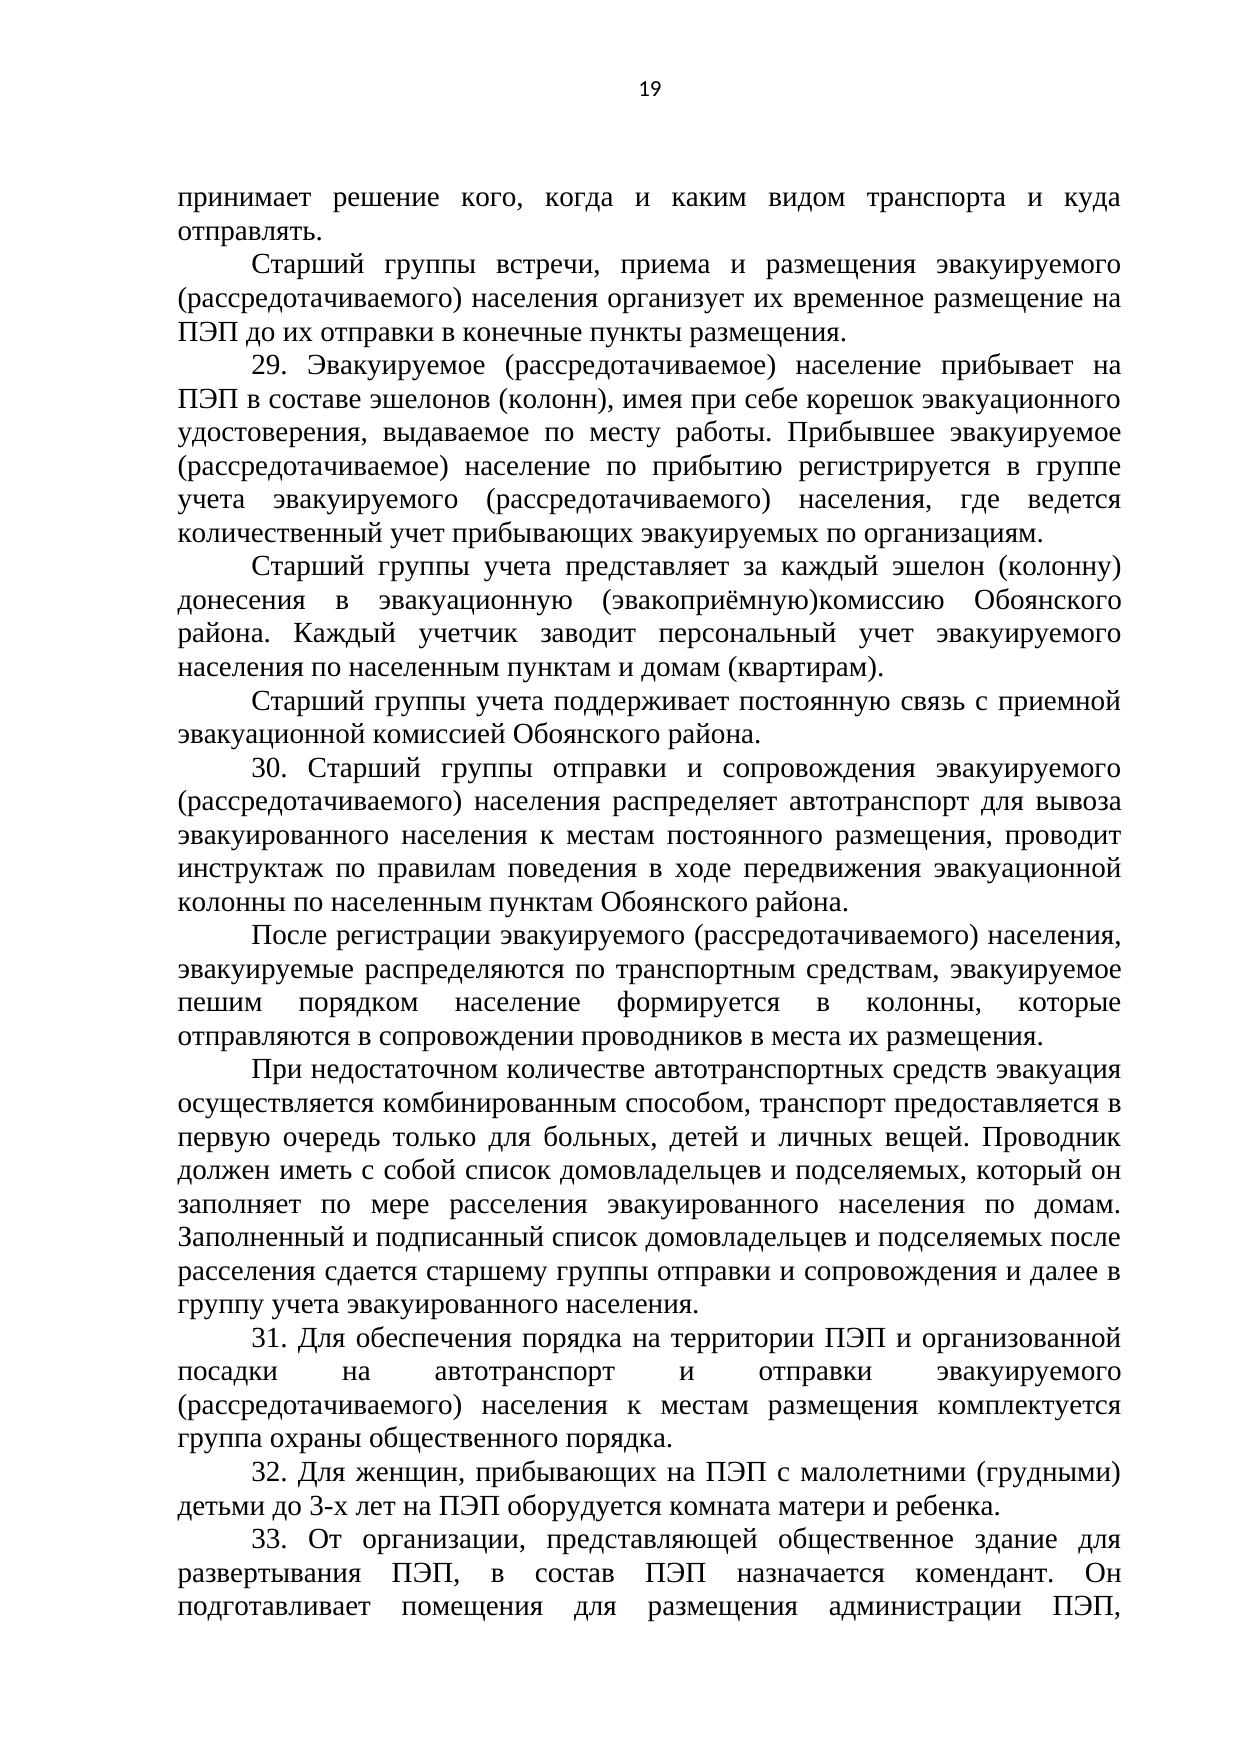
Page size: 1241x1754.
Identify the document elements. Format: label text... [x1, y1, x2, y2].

text 29. Эвакуируемое (рассредотачиваемое) население прибывает на ПЭП в составе эшелонов (колонн), имея при себе корешок эвакуационного удостоверения, выдаваемое по месту работы. Прибывшее эвакуируемое (рассредотачиваемое) население по прибытию регистрируется в группе учета эвакуируемого (рассредотачиваемого) населения, где ведется количественный учет прибывающих эвакуируемых по организациям. [177, 347, 1122, 548]
text 31. Для обеспечения порядка на территории ПЭП и организованной посадки на автотранспорт и отправки эвакуируемого (рассредотачиваемого) населения к местам размещения комплектуется группа охраны общественного порядка. [177, 1320, 1122, 1454]
text Старший группы встречи, приема и размещения эвакуируемого (рассредотачиваемого) населения организует их временное размещение на ПЭП до их отправки в конечные пункты размещения. [177, 247, 1122, 347]
text 30. Старший группы отправки и сопровождения эвакуируемого (рассредотачиваемого) населения распределяет автотранспорт для вывоза эвакуированного населения к местам постоянного размещения, проводит инструктаж по правилам поведения в ходе передвижения эвакуационной колонны по населенным пунктам Обоянского района. [177, 750, 1122, 917]
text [177, 1521, 1122, 1622]
text После регистрации эвакуируемого (рассредотачиваемого) населения, эвакуируемые распределяются по транспортным средствам, эвакуируемое пешим порядком население формируется в колонны, которые отправляются в сопровождении проводников в места их размещения. [177, 917, 1122, 1052]
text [177, 179, 1122, 247]
text Старший группы учета поддерживает постоянную связь с приемной эвакуационной комиссией Обоянского района. [177, 683, 1122, 750]
text Старший группы учета представляет за каждый эшелон (колонну) донесения в эвакуационную (эвакоприёмную)комиссию Обоянского района. Каждый учетчик заводит персональный учет эвакуируемого населения по населенным пунктам и домам (квартирам). [177, 548, 1122, 683]
text При недостаточном количестве автотранспортных средств эвакуация осуществляется комбинированным способом, транспорт предоставляется в первую очередь только для больных, детей и личных вещей. Проводник должен иметь с собой список домовладельцев и подселяемых, который он заполняет по мере расселения эвакуированного населения по домам. Заполненный и подписанный список домовладельцев и подселяемых после расселения сдается старшему группы отправки и сопровождения и далее в группу учета эвакуированного населения. [177, 1052, 1122, 1320]
text 32. Для женщин, прибывающих на ПЭП с малолетними (грудными) детьми до 3-х лет на ПЭП оборудуется комната матери и ребенка. [177, 1454, 1122, 1521]
